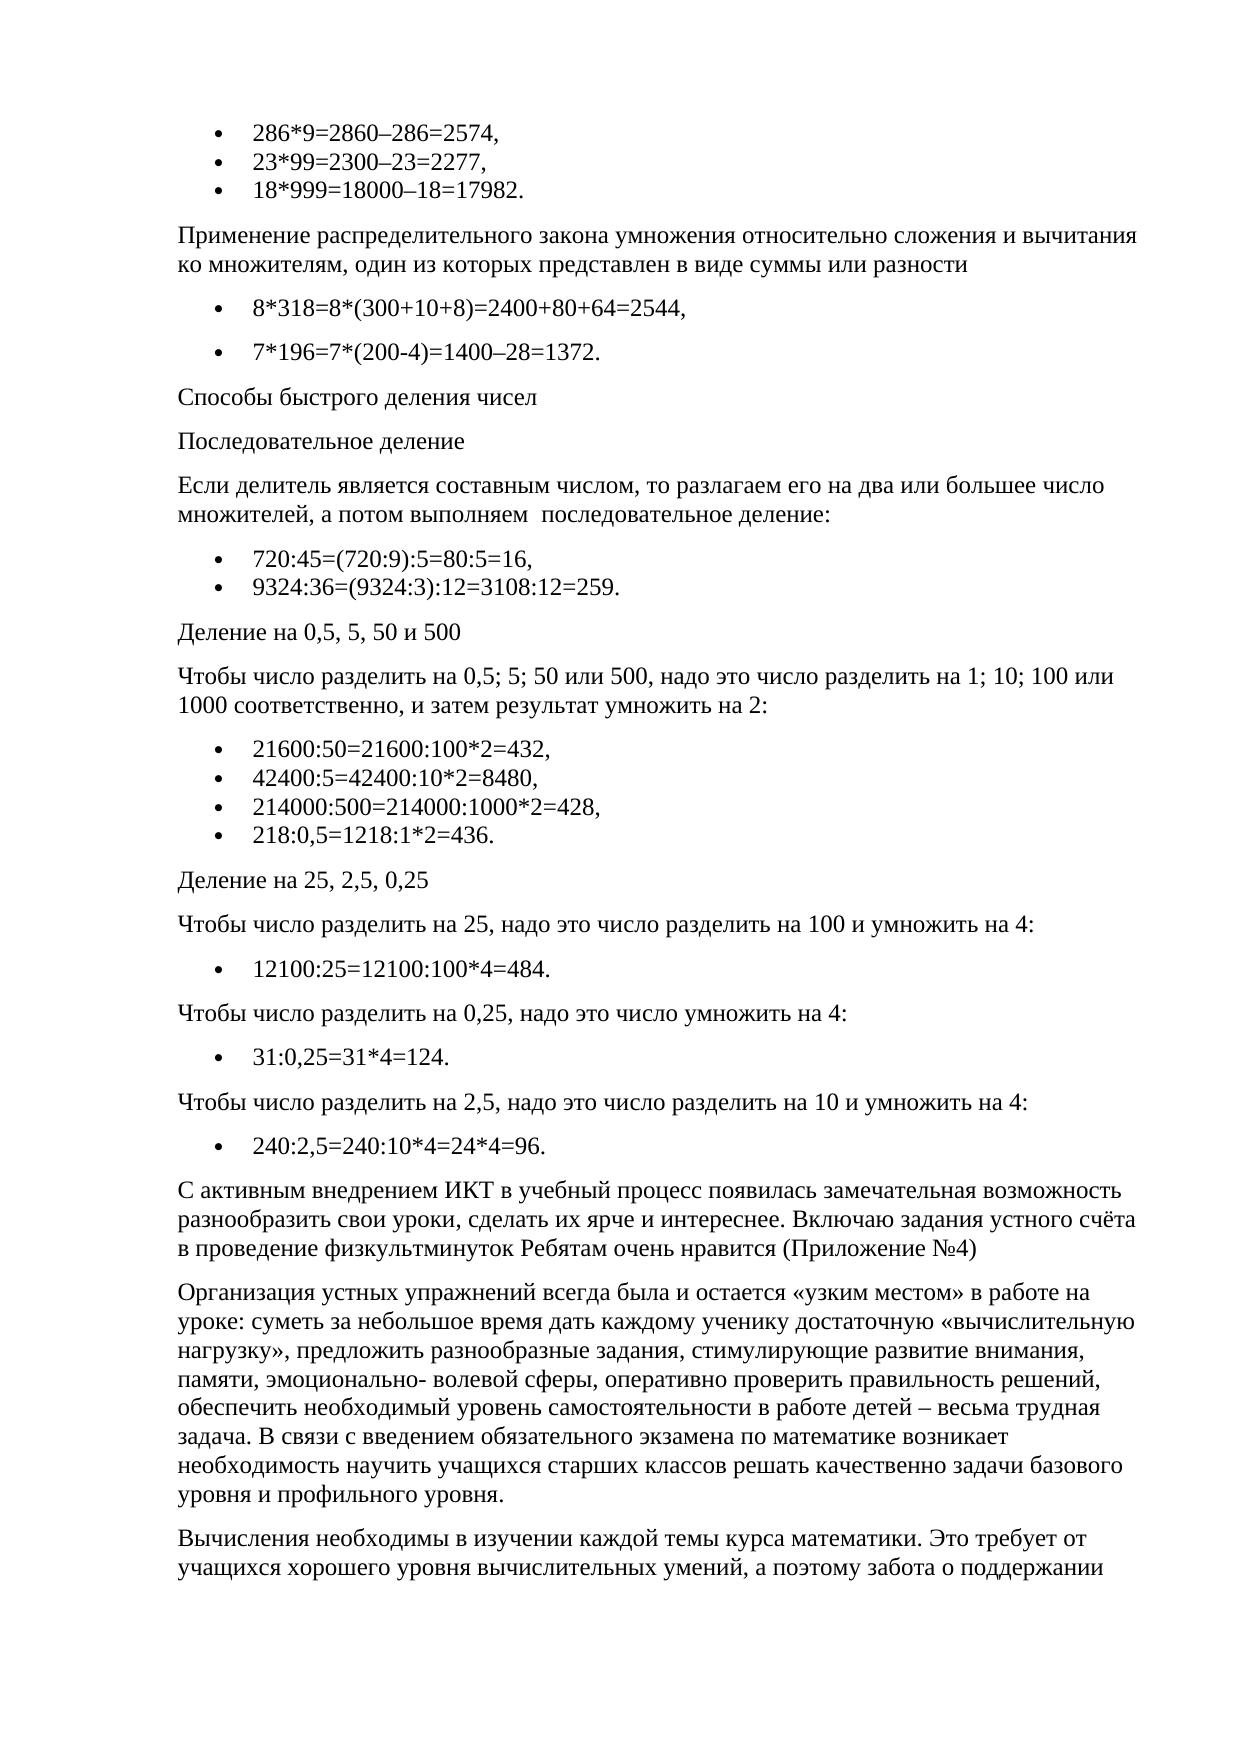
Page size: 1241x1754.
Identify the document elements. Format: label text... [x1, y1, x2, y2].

text Деление на 25, 2,5, 0,25 [177, 865, 1152, 894]
list 23*99=2300–23=2277, [215, 147, 1152, 176]
text Деление на 0,5, 5, 50 и 500 [177, 617, 1152, 646]
list 8*318=8*(300+10+8)=2400+80+64=2544, [215, 293, 1152, 322]
list 240:2,5=240:10*4=24*4=96. [215, 1131, 1152, 1160]
list 18*999=18000–18=17982. [215, 176, 1152, 204]
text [177, 1523, 1152, 1581]
list 286*9=2860–286=2574, [215, 118, 1152, 147]
text Организация устных упражнений всегда была и остается «узким местом» в работе на уроке: суметь за небольшое время дать каждому ученику достаточную «вычислительную нагрузку», предложить разнообразные задания, стимулирующие развитие внимания, памяти, эмоционально- волевой сферы, оперативно проверить правильность решений, обеспечить необходимый уровень самостоятельности в работе детей – весьма трудная задача. В связи с введением обязательного экзамена по математике возникает необходимость научить учащихся старших классов решать качественно задачи базового уровня и профильного уровня. [177, 1277, 1152, 1507]
text Чтобы число разделить на 25, надо это число разделить на 100 и умножить на 4: [177, 909, 1152, 938]
list 42400:5=42400:10*2=8480, [215, 763, 1152, 792]
list 9324:36=(9324:3):12=3108:12=259. [215, 572, 1152, 601]
text Применение распределительного закона умножения относительно сложения и вычитания ко множителям, один из которых представлен в виде суммы или разности [177, 220, 1152, 277]
text Чтобы число разделить на 2,5, надо это число разделить на 10 и умножить на 4: [177, 1087, 1152, 1116]
list 218:0,5=1218:1*2=436. [215, 821, 1152, 849]
list 214000:500=214000:1000*2=428, [215, 792, 1152, 821]
list 12100:25=12100:100*4=484. [215, 954, 1152, 982]
list 720:45=(720:9):5=80:5=16, [215, 544, 1152, 572]
text Способы быстрого деления чисел [177, 382, 1152, 411]
text Чтобы число разделить на 0,5; 5; 50 или 500, надо это число разделить на 1; 10; 100 или 1000 соответственно, и затем результат умножить на 2: [177, 661, 1152, 719]
text С активным внедрением ИКТ в учебный процесс появилась замечательная возможность разнообразить свои уроки, сделать их ярче и интереснее. Включаю задания устного счёта в проведение физкультминуток Ребятам очень нравится (Приложение №4) [177, 1176, 1152, 1262]
text Последовательное деление [177, 426, 1152, 455]
list 31:0,25=31*4=124. [215, 1042, 1152, 1071]
text Чтобы число разделить на 0,25, надо это число умножить на 4: [177, 998, 1152, 1027]
list 21600:50=21600:100*2=432, [215, 734, 1152, 763]
list 7*196=7*(200-4)=1400–28=1372. [215, 337, 1152, 366]
text Если делитель является составным числом, то разлагаем его на два или большее число множителей, а потом выполняем последовательное деление: [177, 471, 1152, 528]
